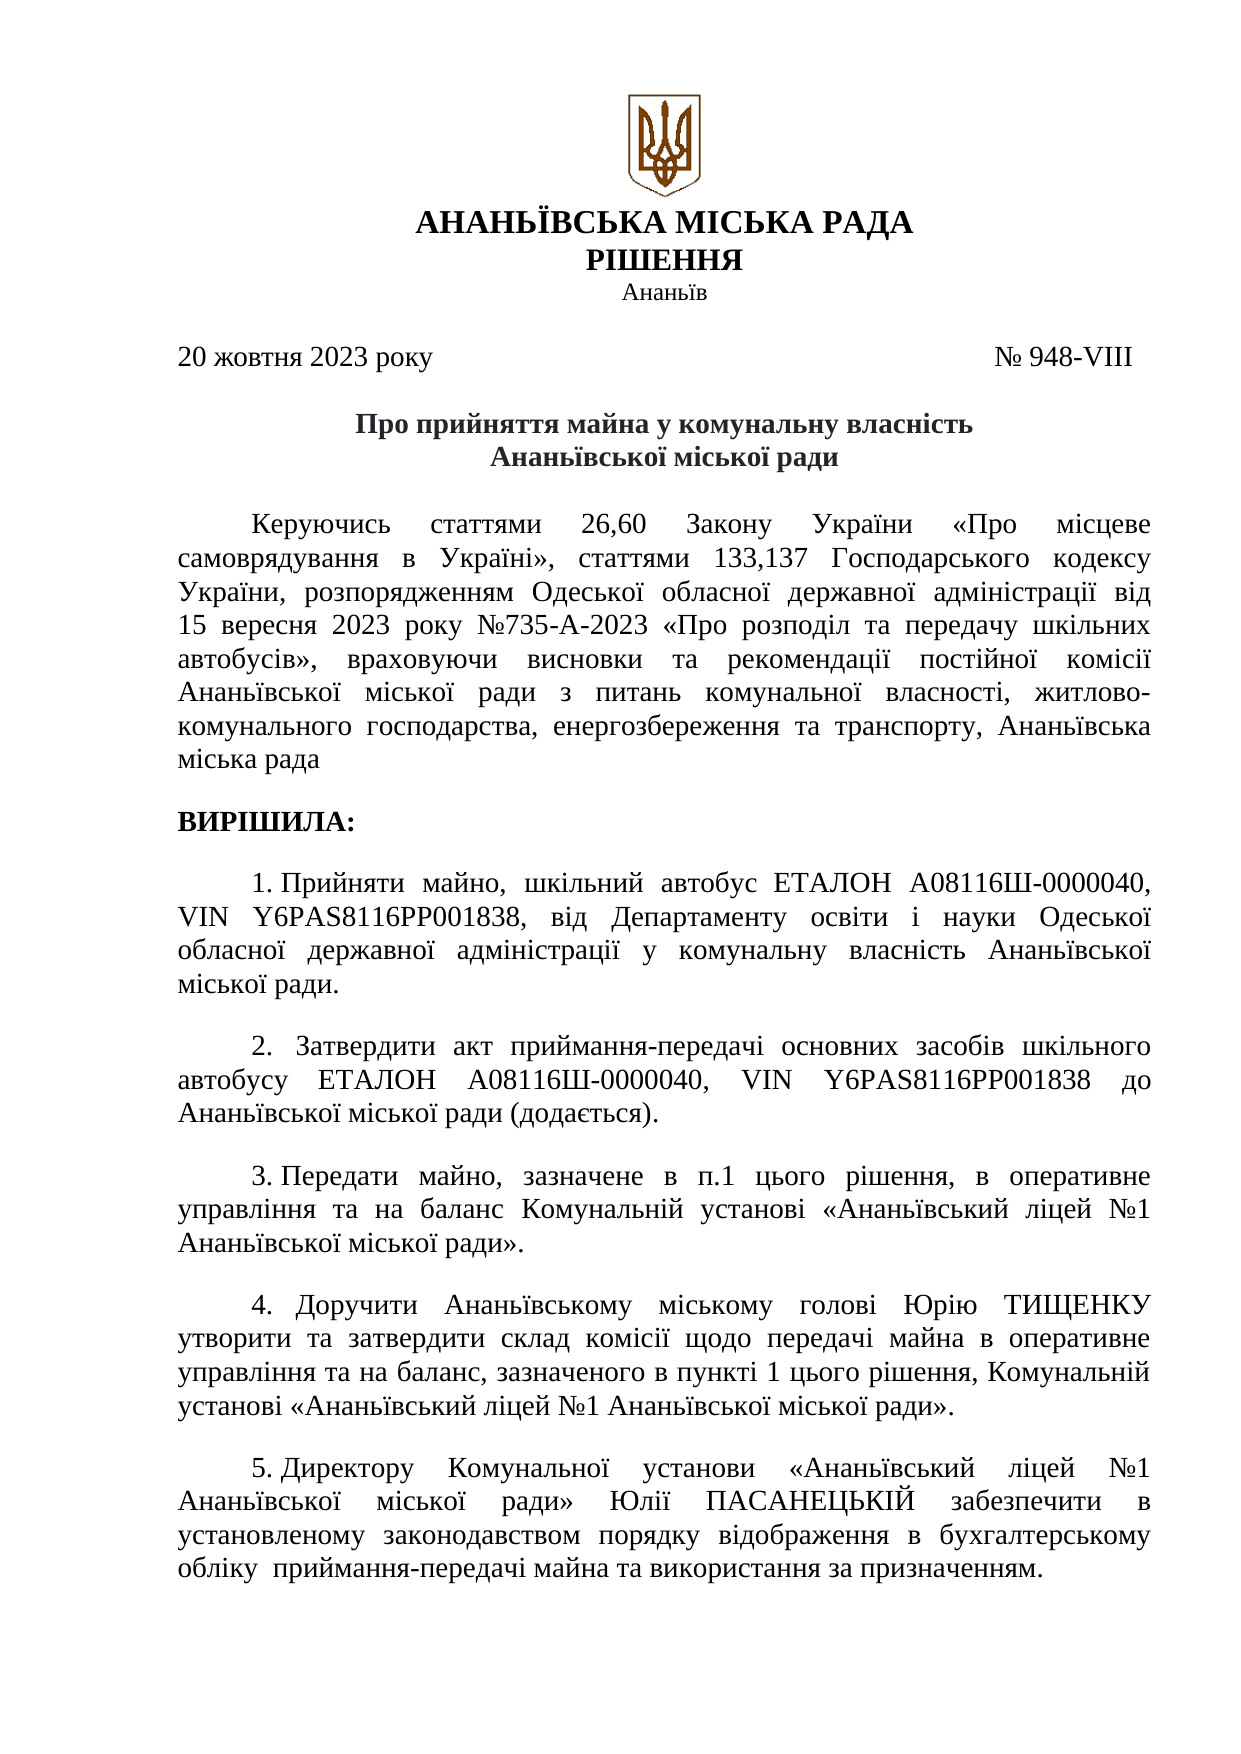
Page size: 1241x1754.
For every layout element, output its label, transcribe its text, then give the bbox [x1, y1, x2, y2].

list Затвердити акт приймання-передачі основних засобів шкільного автобусу ЕТАЛОН А08116Ш-0000040, VIN Y6PAS8116PP001838 до Ананьївської міської ради (додається). [177, 1028, 1152, 1129]
text Про прийняття майна у комунальну власність [177, 406, 1152, 439]
picture [621, 88, 708, 203]
list Директору Комунальної установи «Ананьївський ліцей №1 Ананьївської міської ради» Юлії ПАСАНЕЦЬКІЙ забезпечити в установленому законодавством порядку відображення в бухгалтерському обліку приймання-передачі майна та використання за призначенням. [177, 1450, 1152, 1584]
list Передати майно, зазначене в п.1 цього рішення, в оперативне управління та на баланс Комунальній установі «Ананьївський ліцей №1 Ананьївської міської ради». [177, 1158, 1152, 1258]
text Ананьїв [177, 277, 1152, 305]
text АНАНЬЇВСЬКА МІСЬКА РАДА [177, 202, 1152, 241]
text Керуючись статтями 26,60 Закону України «Про місцеве самоврядування в Україні», статтями 133,137 Господарського кодексу України, розпорядженням Одеської обласної державної адміністрації від 15 вересня 2023 року №735-А-2023 «Про розподіл та передачу шкільних автобусів», враховуючи висновки та рекомендації постійної комісії Ананьївської міської ради з питань комунальної власності, житлово-комунального господарства, енергозбереження та транспорту, Ананьївська міська рада [177, 507, 1152, 775]
text Ананьївської міської ради [177, 439, 1152, 473]
text ВИРІШИЛА: [177, 804, 1152, 837]
text 20 жовтня 2023 року № 948-VІІІ [177, 339, 1152, 372]
text РІШЕННЯ [177, 241, 1152, 277]
list Прийняти майно, шкільний автобус ЕТАЛОН А08116Ш-0000040, VIN Y6PAS8116PP001838, від Департаменту освіти і науки Одеської обласної державної адміністрації у комунальну власність Ананьївської міської ради. [177, 865, 1152, 999]
list Доручити Ананьївському міському голові Юрію ТИЩЕНКУ утворити та затвердити склад комісії щодо передачі майна в оперативне управління та на баланс, зазначеного в пункті 1 цього рішення, Комунальній установі «Ананьївський ліцей №1 Ананьївської міської ради». [177, 1287, 1152, 1421]
